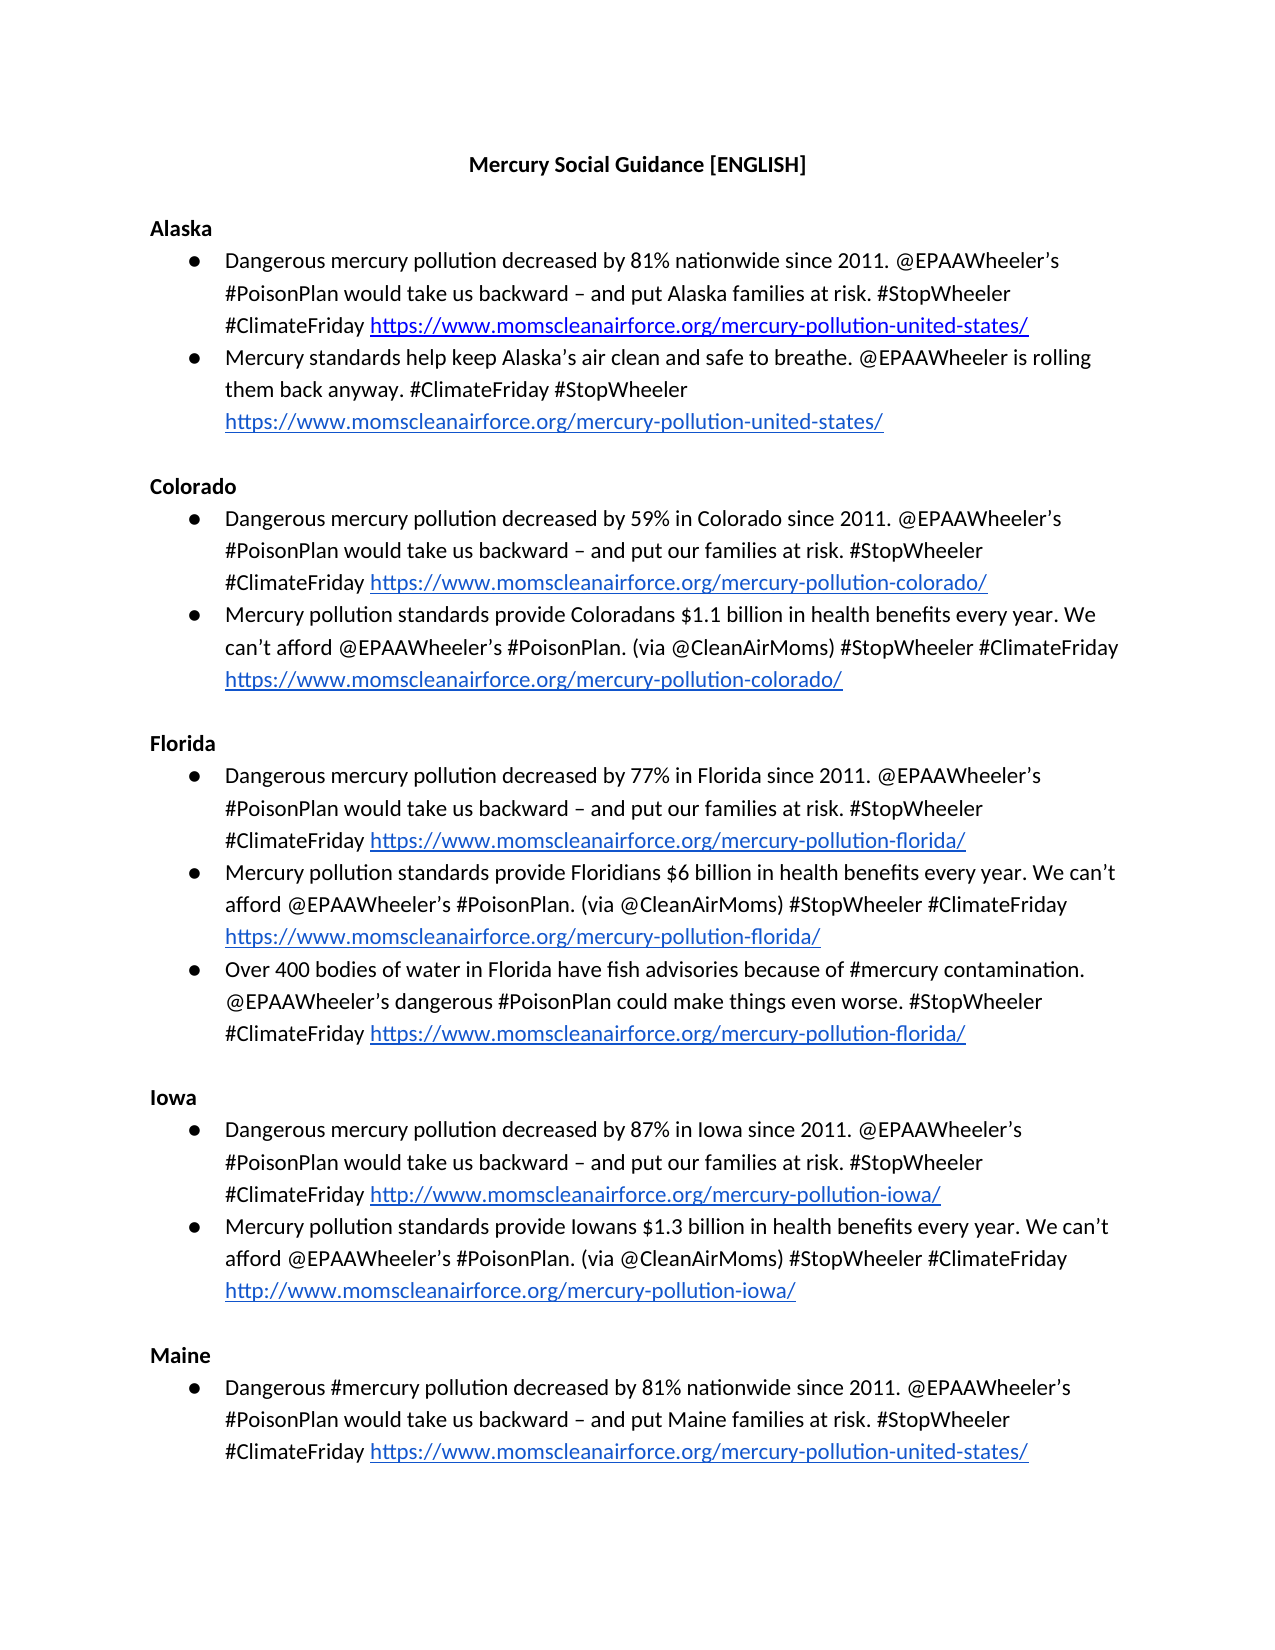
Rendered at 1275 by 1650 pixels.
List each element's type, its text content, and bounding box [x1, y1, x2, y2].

list Over 400 bodies of water in Florida have fish advisories because of #mercury contamination. @EPAAWheeler’s dangerous #PoisonPlan could make things even worse. #StopWheeler #ClimateFriday https://www.momscleanairforce.org/mercury-pollution-florida/ [187, 955, 1125, 1047]
text Iowa [150, 1083, 1125, 1111]
list Dangerous mercury pollution decreased by 87% in Iowa since 2011. @EPAAWheeler’s #PoisonPlan would take us backward – and put our families at risk. #StopWheeler #ClimateFriday http://www.momscleanairforce.org/mercury-pollution-iowa/ [187, 1116, 1125, 1208]
text Florida [150, 729, 1125, 757]
text Mercury Social Guidance [ENGLISH] [150, 150, 1125, 178]
text Maine [150, 1341, 1125, 1369]
list Dangerous mercury pollution decreased by 59% in Colorado since 2011. @EPAAWheeler’s #PoisonPlan would take us backward – and put our families at risk. #StopWheeler #ClimateFriday https://www.momscleanairforce.org/mercury-pollution-colorado/ [187, 504, 1125, 596]
list Mercury standards help keep Alaska’s air clean and safe to breathe. @EPAAWheeler is rolling them back anyway. #ClimateFriday #StopWheeler https://www.momscleanairforce.org/mercury-pollution-united-states/ [187, 343, 1125, 436]
list Dangerous mercury pollution decreased by 77% in Florida since 2011. @EPAAWheeler’s #PoisonPlan would take us backward – and put our families at risk. #StopWheeler #ClimateFriday https://www.momscleanairforce.org/mercury-pollution-florida/ [187, 762, 1125, 854]
list Mercury pollution standards provide Coloradans $1.1 billion in health benefits every year. We can’t afford @EPAAWheeler’s #PoisonPlan. (via @CleanAirMoms) #StopWheeler #ClimateFriday https://www.momscleanairforce.org/mercury-pollution-colorado/ [187, 601, 1125, 693]
list Dangerous #mercury pollution decreased by 81% nationwide since 2011. @EPAAWheeler’s #PoisonPlan would take us backward – and put Maine families at risk. #StopWheeler #ClimateFriday https://www.momscleanairforce.org/mercury-pollution-united-states/ [187, 1373, 1125, 1466]
list Mercury pollution standards provide Iowans $1.3 billion in health benefits every year. We can’t afford @EPAAWheeler’s #PoisonPlan. (via @CleanAirMoms) #StopWheeler #ClimateFriday http://www.momscleanairforce.org/mercury-pollution-iowa/ [187, 1212, 1125, 1304]
text Colorado [150, 472, 1125, 500]
list Mercury pollution standards provide Floridians $6 billion in health benefits every year. We can’t afford @EPAAWheeler’s #PoisonPlan. (via @CleanAirMoms) #StopWheeler #ClimateFriday https://www.momscleanairforce.org/mercury-pollution-florida/ [187, 858, 1125, 951]
text Alaska [150, 214, 1125, 242]
list Dangerous mercury pollution decreased by 81% nationwide since 2011. @EPAAWheeler’s #PoisonPlan would take us backward – and put Alaska families at risk. #StopWheeler #ClimateFriday https://www.momscleanairforce.org/mercury-pollution-united-states/ [187, 247, 1125, 339]
